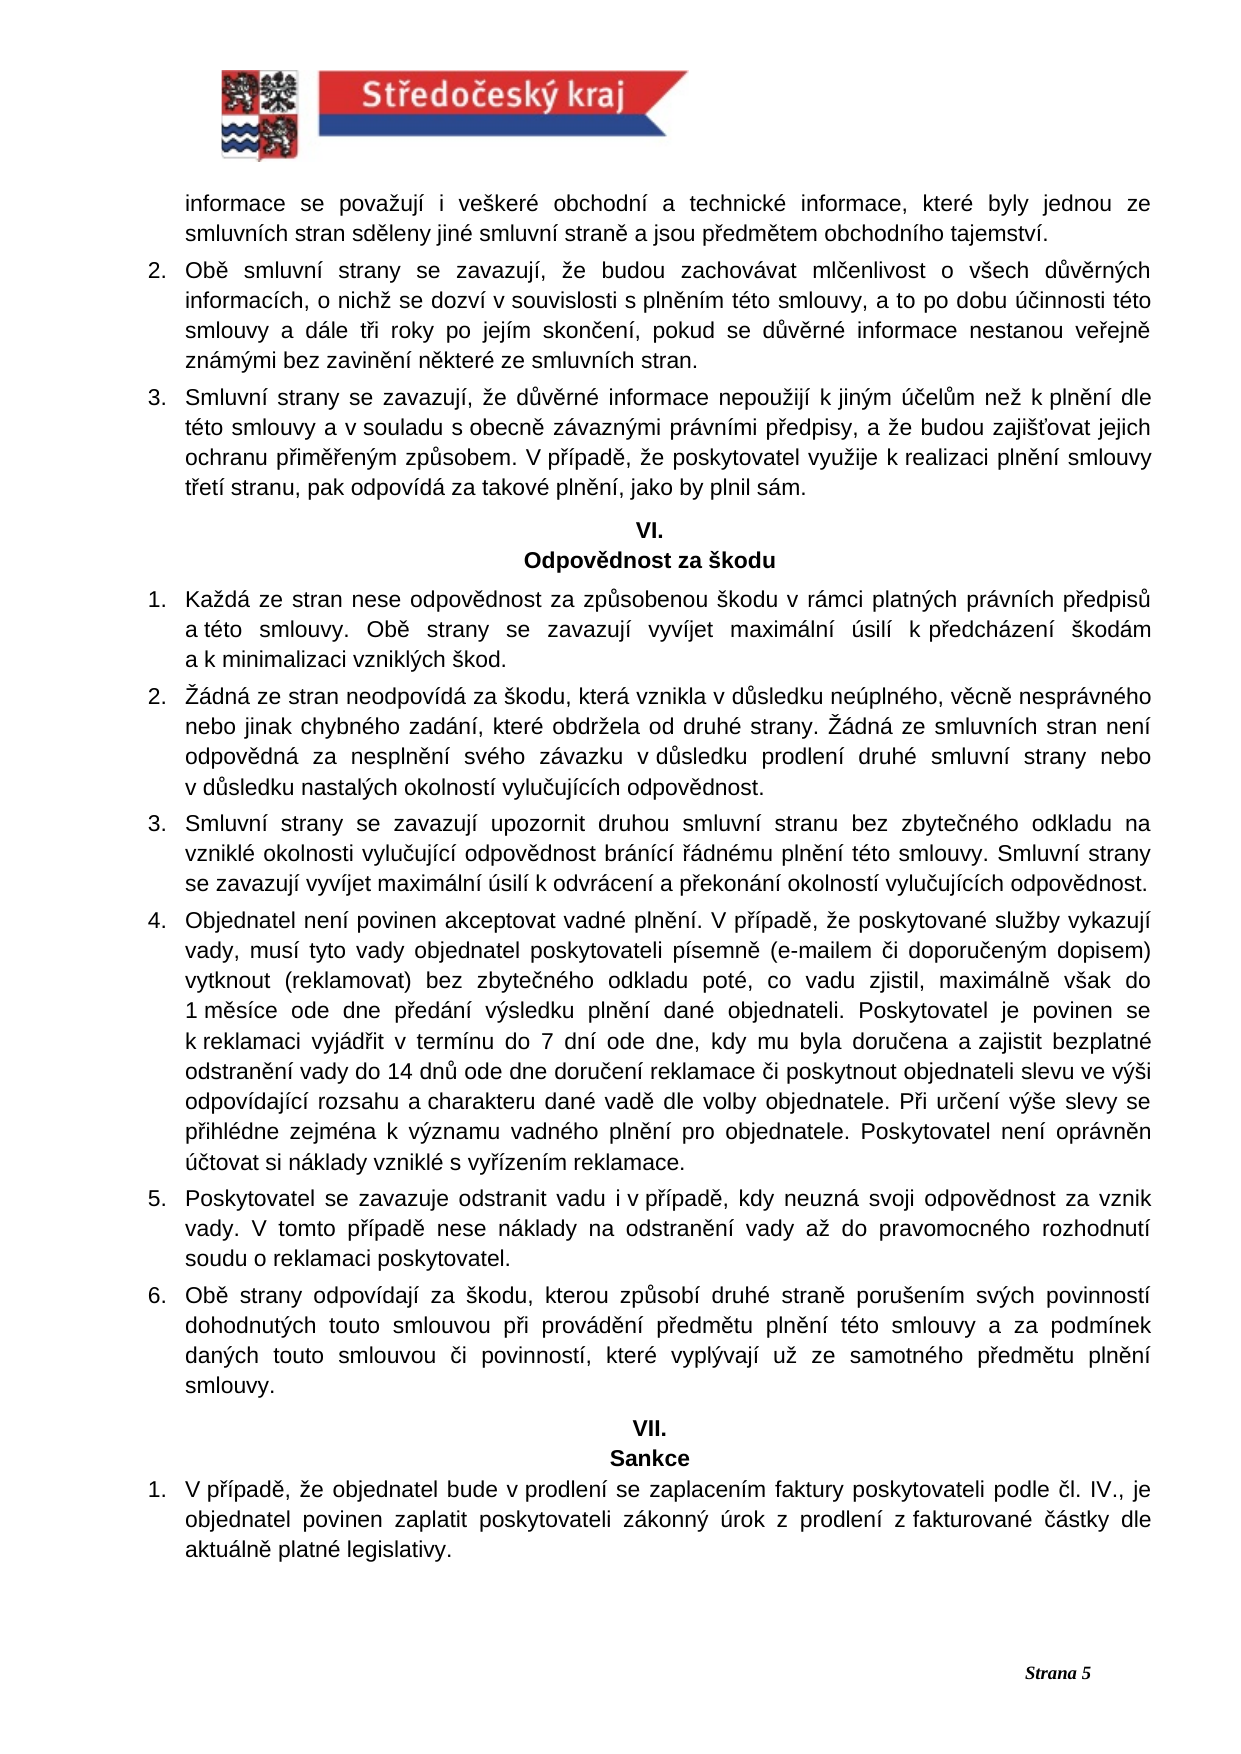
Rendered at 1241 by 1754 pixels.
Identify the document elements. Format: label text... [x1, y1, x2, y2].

list Objednatel není povinen akceptovat vadné plnění. V případě, že poskytované služby vykazují vady, musí tyto vady objednatel poskytovateli písemně (e-mailem či doporučeným dopisem) vytknout (reklamovat) bez zbytečného odkladu poté, co vadu zjistil, maximálně však do 1 měsíce ode dne předání výsledku plnění dané objednateli. Poskytovatel je povinen se k reklamaci vyjádřit v termínu do 7 dní ode dne, kdy mu byla doručena a zajistit bezplatné odstranění vady do 14 dnů ode dne doručení reklamace či poskytnout objednateli slevu ve výši odpovídající rozsahu a charakteru dané vadě dle volby objednatele. Při určení výše slevy se přihlédne zejména k významu vadného plnění pro objednatele. Poskytovatel není oprávněn účtovat si náklady vzniklé s vyřízením reklamace. [148, 907, 1152, 1175]
list Žádná ze stran neodpovídá za škodu, která vznikla v důsledku neúplného, věcně nesprávného nebo jinak chybného zadání, které obdržela od druhé strany. Žádná ze smluvních stran není odpovědná za nesplnění svého závazku v důsledku prodlení druhé smluvní strany nebo v důsledku nastalých okolností vylučujících odpovědnost. [148, 683, 1152, 800]
text Sankce [148, 1445, 1152, 1472]
picture [221, 70, 689, 162]
list V případě, že objednatel bude v prodlení se zaplacením faktury poskytovateli podle čl. IV., je objednatel povinen zaplatit poskytovateli zákonný úrok z prodlení z fakturované částky dle aktuálně platné legislativy. [148, 1476, 1152, 1562]
list Každá ze stran nese odpovědnost za způsobenou škodu v rámci platných právních předpisů a této smlouvy. Obě strany se zavazují vyvíjet maximální úsilí k předcházení škodám a k minimalizaci vzniklých škod. [148, 586, 1152, 673]
text Odpovědnost za škodu [148, 547, 1152, 573]
text VII. [148, 1415, 1152, 1442]
list Obě strany odpovídají za škodu, kterou způsobí druhé straně porušením svých povinností dohodnutých touto smlouvou při provádění předmětu plnění této smlouvy a za podmínek daných touto smlouvou či povinností, které vyplývají už ze samotného předmětu plnění smlouvy. [148, 1282, 1152, 1399]
list Smluvní strany se zavazují, že důvěrné informace nepoužijí k jiným účelům než k plnění dle této smlouvy a v souladu s obecně závaznými právními předpisy, a že budou zajišťovat jejich ochranu přiměřeným způsobem. V případě, že poskytovatel využije k realizaci plnění smlouvy třetí stranu, pak odpovídá za takové plnění, jako by plnil sám. [148, 384, 1152, 501]
list Obě smluvní strany se zavazují, že budou zachovávat mlčenlivost o všech důvěrných informacích, o nichž se dozví v souvislosti s plněním této smlouvy, a to po dobu účinnosti této smlouvy a dále tři roky po jejím skončení, pokud se důvěrné informace nestanou veřejně známými bez zavinění některé ze smluvních stran. [148, 257, 1152, 373]
text VI. [148, 517, 1152, 543]
list Smluvní strany se zavazují upozornit druhou smluvní stranu bez zbytečného odkladu na vzniklé okolnosti vylučující odpovědnost bránící řádnému plnění této smlouvy. Smluvní strany se zavazují vyvíjet maximální úsilí k odvrácení a překonání okolností vylučujících odpovědnost. [148, 810, 1152, 897]
list Poskytovatel se zavazuje odstranit vadu i v případě, kdy neuzná svoji odpovědnost za vznik vady. V tomto případě nese náklady na odstranění vady až do pravomocného rozhodnutí soudu o reklamaci poskytovatel. [148, 1185, 1152, 1272]
